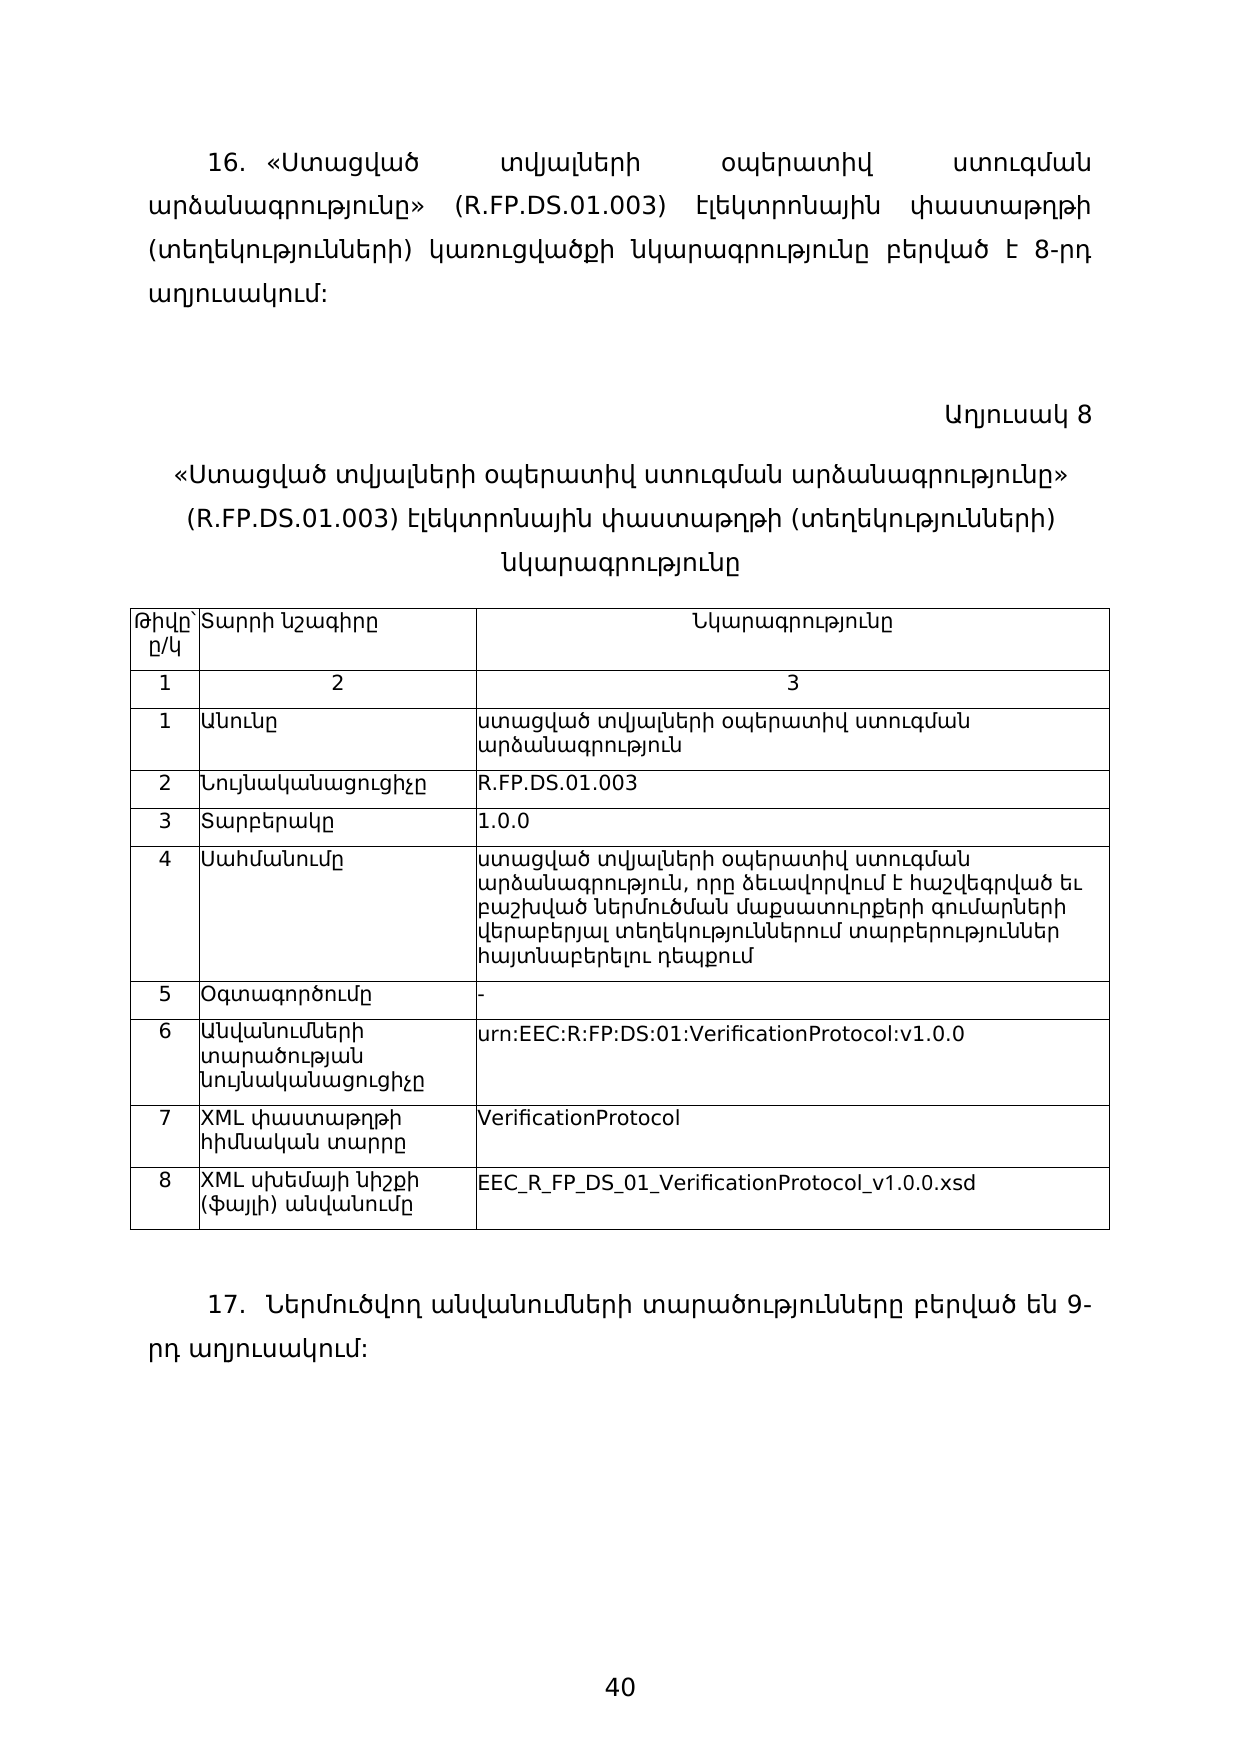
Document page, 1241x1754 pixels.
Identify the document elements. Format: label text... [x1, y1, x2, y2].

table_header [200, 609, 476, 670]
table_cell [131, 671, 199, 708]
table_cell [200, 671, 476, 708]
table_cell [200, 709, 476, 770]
text 17. Ներմուծվող անվանումների տարածությունները բերված են 9-րդ աղյուսակում: [148, 1290, 1092, 1363]
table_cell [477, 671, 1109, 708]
text «Ստացված տվյալների օպերատիվ ստուգման արձանագրությունը» (R.FP.DS.01.003) էլեկտրոնային փաստաթղթի (տեղեկությունների) նկարագրությունը [150, 460, 1092, 577]
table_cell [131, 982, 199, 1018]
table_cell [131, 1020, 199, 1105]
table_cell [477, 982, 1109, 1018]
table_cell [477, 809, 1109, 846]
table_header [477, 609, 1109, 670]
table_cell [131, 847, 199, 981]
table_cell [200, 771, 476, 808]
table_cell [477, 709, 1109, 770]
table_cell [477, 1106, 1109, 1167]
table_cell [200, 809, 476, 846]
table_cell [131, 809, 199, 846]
text Աղյուսակ 8 [148, 400, 1092, 429]
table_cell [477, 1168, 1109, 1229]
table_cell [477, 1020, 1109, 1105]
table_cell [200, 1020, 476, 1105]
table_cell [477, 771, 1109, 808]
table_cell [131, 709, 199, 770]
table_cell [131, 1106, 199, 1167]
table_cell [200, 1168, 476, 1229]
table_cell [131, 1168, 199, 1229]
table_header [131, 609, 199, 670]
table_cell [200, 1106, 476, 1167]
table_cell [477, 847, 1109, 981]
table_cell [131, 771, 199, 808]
text 16. «Ստացված տվյալների օպերատիվ ստուգման արձանագրությունը» (R.FP.DS.01.003) էլեկտրոնային փաստաթղթի (տեղեկությունների) կառուցվածքի նկարագրությունը բերված է 8-րդ աղյուսակում: [148, 148, 1092, 308]
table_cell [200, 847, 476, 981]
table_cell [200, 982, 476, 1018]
